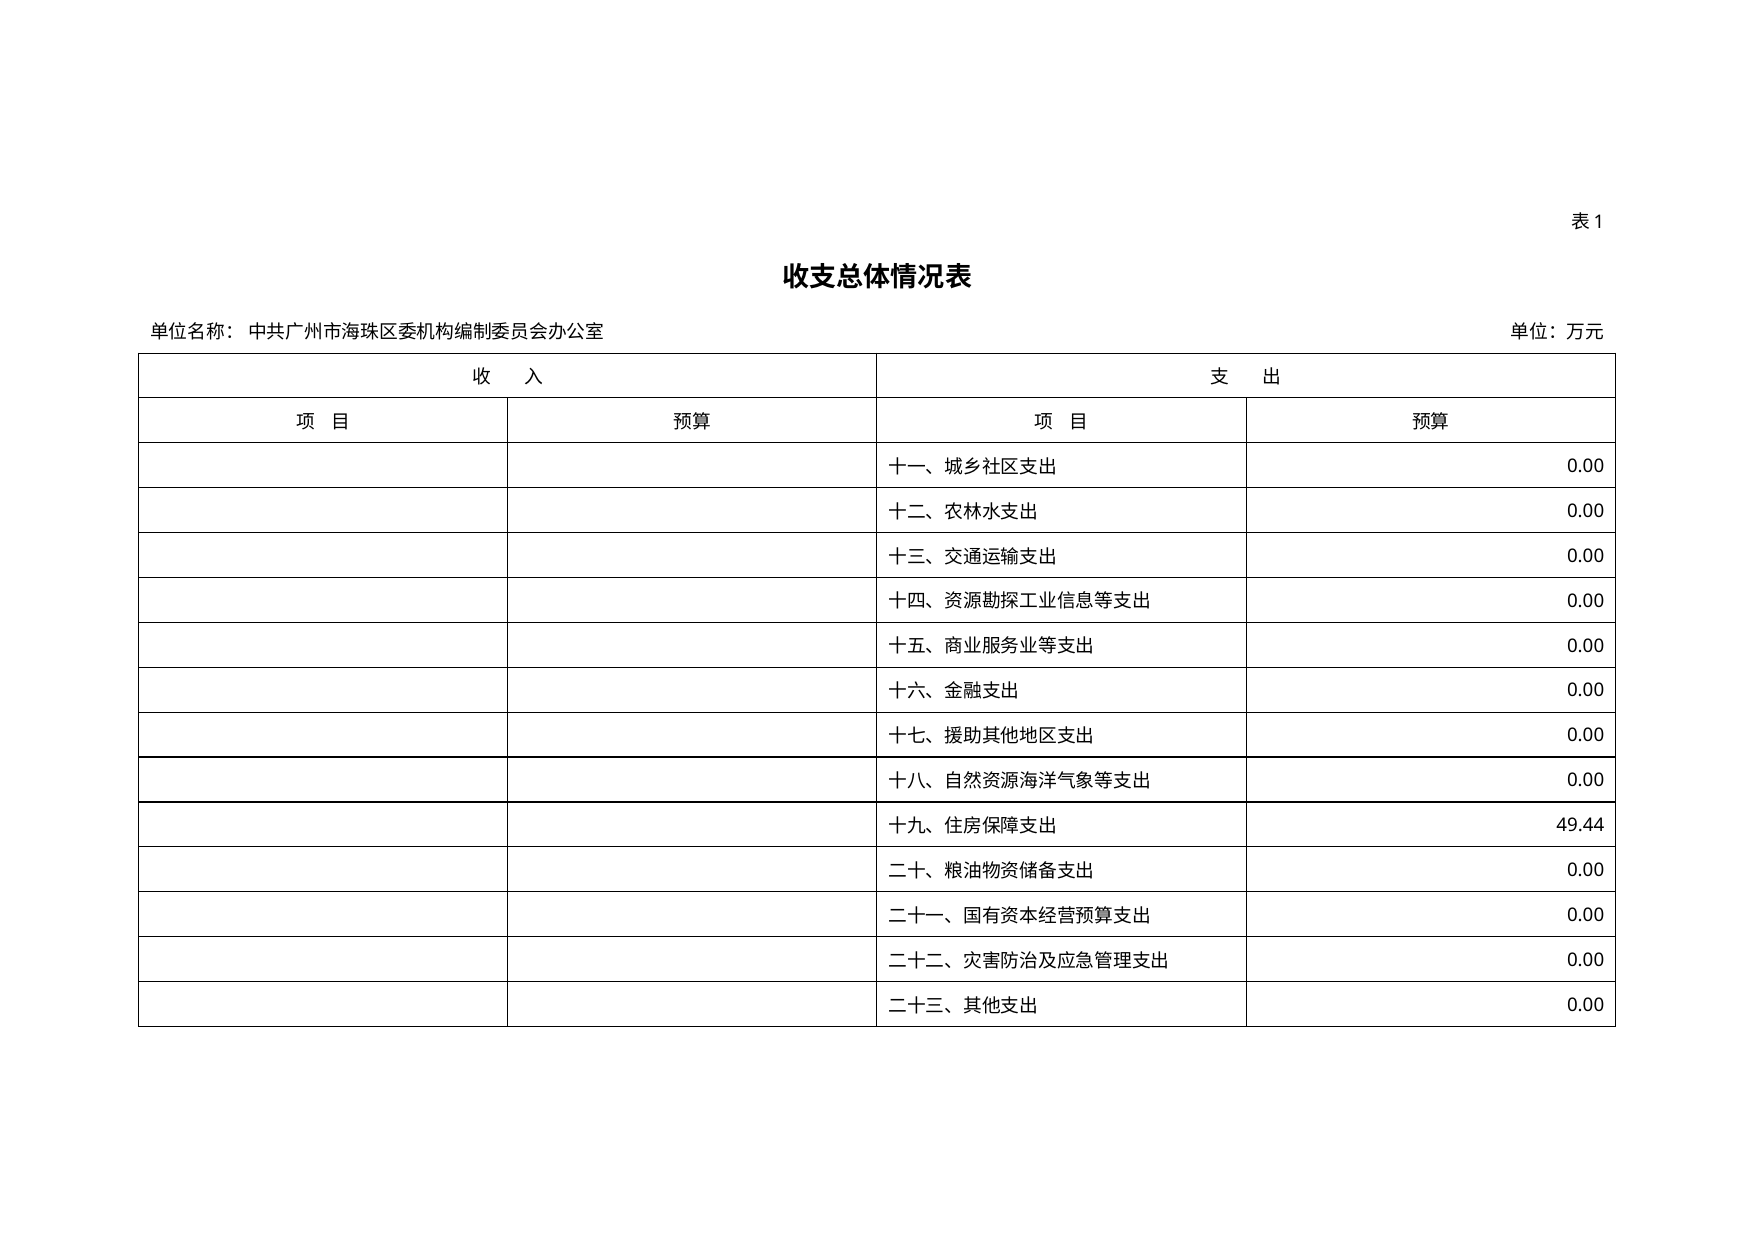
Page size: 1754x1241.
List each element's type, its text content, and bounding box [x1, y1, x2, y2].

table_cell [139, 982, 507, 1026]
table_cell 0.00 [1247, 847, 1615, 891]
table_cell 预算 [1247, 398, 1615, 442]
table_cell 十八、自然资源海洋气象等支出 [877, 758, 1246, 801]
table_cell 预算 [508, 398, 876, 442]
table_cell 十六、金融支出 [877, 668, 1246, 712]
table_cell [508, 533, 876, 577]
table_cell [139, 488, 507, 532]
table_cell 0.00 [1247, 443, 1615, 487]
table_cell 0.00 [1247, 892, 1615, 936]
table_cell [508, 578, 876, 622]
table_cell [508, 758, 876, 801]
table_cell 收支总体情况表 [139, 243, 1615, 307]
table_cell 0.00 [1247, 982, 1615, 1026]
table_cell [508, 937, 876, 981]
table_cell [508, 847, 876, 891]
table_cell 支 出 [877, 354, 1615, 397]
table_cell [139, 668, 507, 712]
table_cell 二十一、国有资本经营预算支出 [877, 892, 1246, 936]
table_cell 单位：万元 [1246, 308, 1615, 352]
table_cell 0.00 [1247, 623, 1615, 667]
table_cell 十二、农林水支出 [877, 488, 1246, 532]
table_cell 单位名称： 中共广州市海珠区委机构编制委员会办公室 [139, 308, 1246, 352]
table_cell 0.00 [1247, 488, 1615, 532]
table_cell 项 目 [139, 398, 507, 442]
table_cell [508, 982, 876, 1026]
table_cell [508, 668, 876, 712]
table_cell [508, 623, 876, 667]
table_cell 二十、粮油物资储备支出 [877, 847, 1246, 891]
table_cell [139, 892, 507, 936]
table_cell [139, 713, 507, 756]
table_cell 0.00 [1247, 713, 1615, 756]
table_cell [139, 937, 507, 981]
table_cell [508, 892, 876, 936]
table_cell [508, 488, 876, 532]
table_cell [508, 803, 876, 846]
table_cell [139, 758, 507, 801]
table_cell [139, 847, 507, 891]
table_cell 十九、住房保障支出 [877, 803, 1246, 846]
table_cell [508, 443, 876, 487]
table_cell 二十三、其他支出 [877, 982, 1246, 1026]
table_cell 0.00 [1247, 937, 1615, 981]
table_cell 十七、援助其他地区支出 [877, 713, 1246, 756]
table_cell 0.00 [1247, 758, 1615, 801]
table_cell [139, 623, 507, 667]
table_cell [139, 533, 507, 577]
table_cell 十四、资源勘探工业信息等支出 [877, 578, 1246, 622]
table_cell 二十二、灾害防治及应急管理支出 [877, 937, 1246, 981]
table_cell 49.44 [1247, 803, 1615, 846]
table_cell 十一、城乡社区支出 [877, 443, 1246, 487]
table_cell 项 目 [877, 398, 1246, 442]
table_cell 收 入 [139, 354, 876, 397]
table_cell 0.00 [1247, 578, 1615, 622]
table_cell [139, 578, 507, 622]
table_cell 十三、交通运输支出 [877, 533, 1246, 577]
table_cell 0.00 [1247, 533, 1615, 577]
table_cell [508, 713, 876, 756]
table_cell 十五、商业服务业等支出 [877, 623, 1246, 667]
table_cell 0.00 [1247, 668, 1615, 712]
table_cell [139, 803, 507, 846]
table_cell [139, 443, 507, 487]
table_header 表1 [139, 198, 1615, 242]
